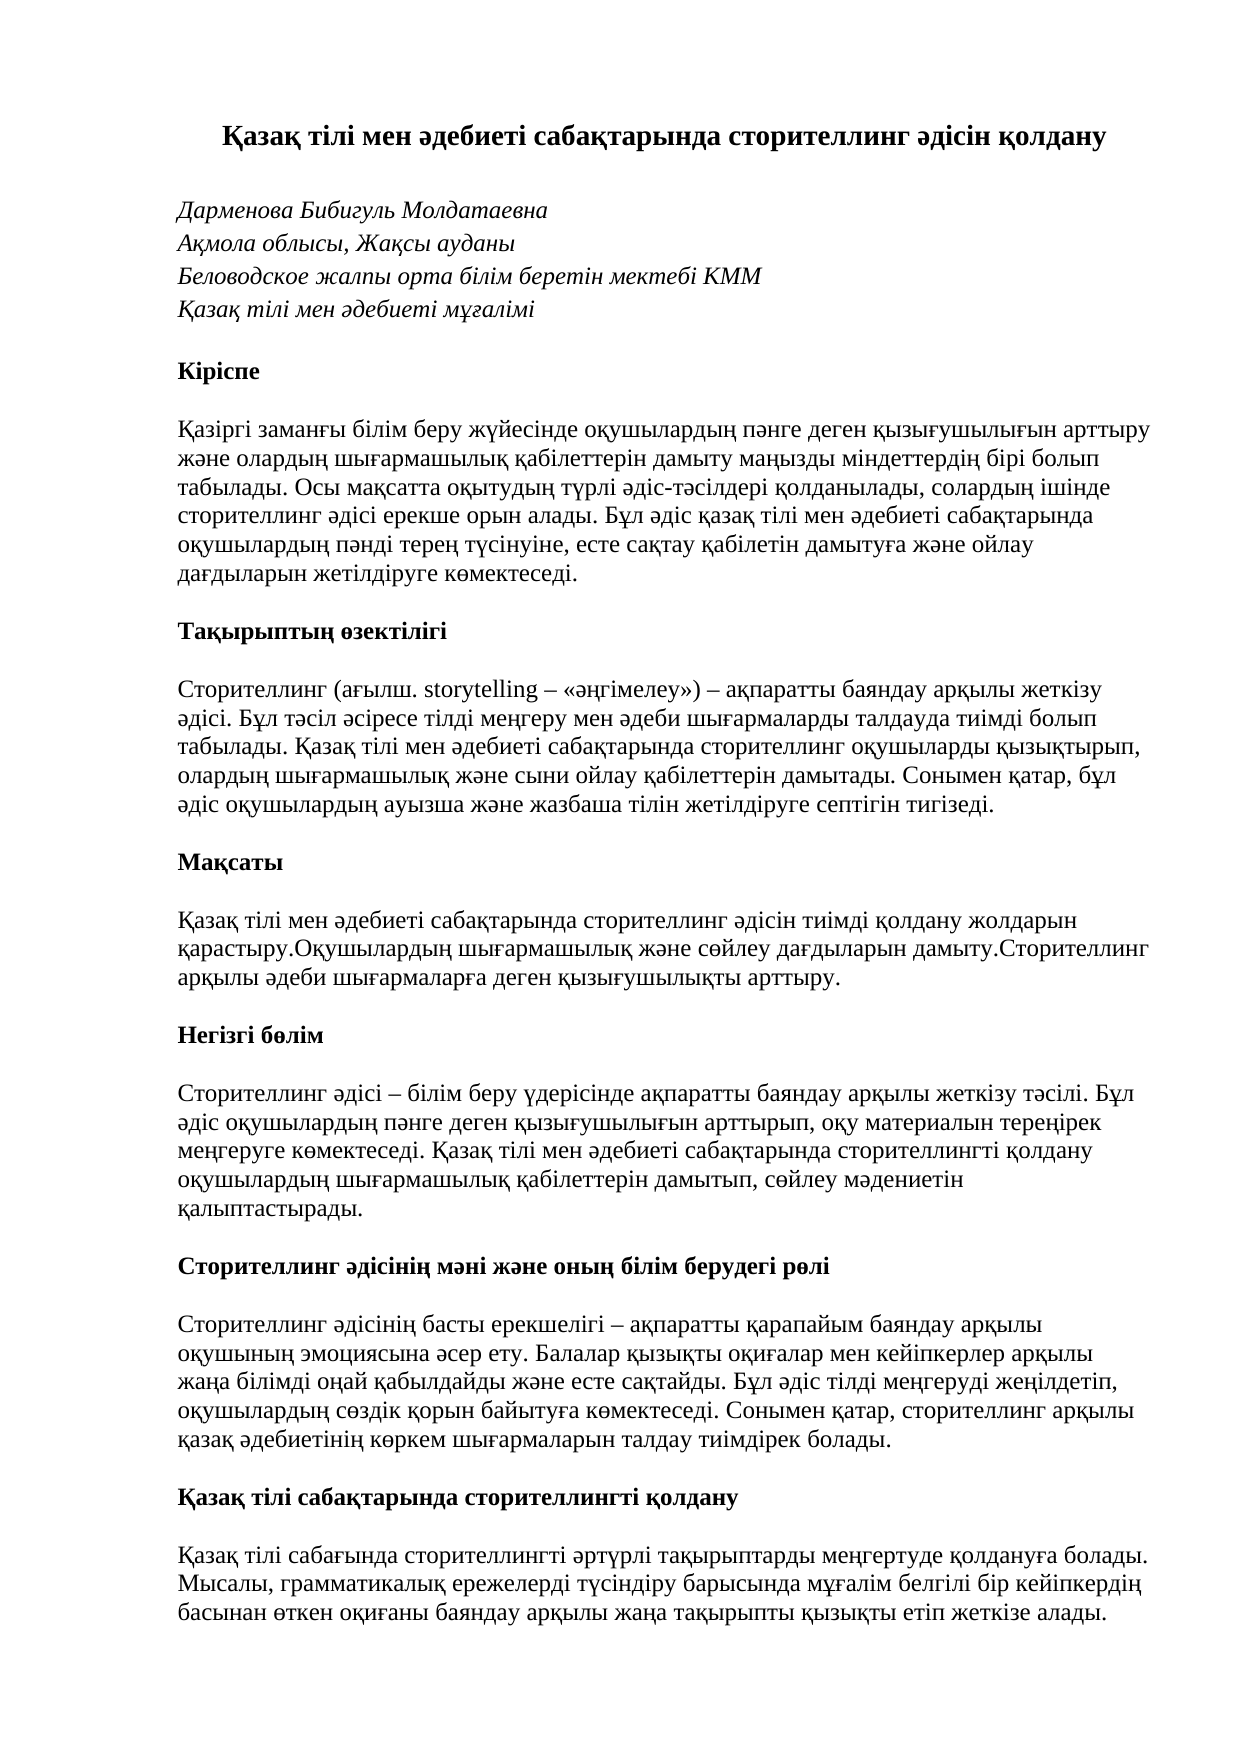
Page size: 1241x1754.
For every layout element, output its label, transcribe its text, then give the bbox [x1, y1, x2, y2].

text Қазақ тілі мен әдебиеті мұғалімі [177, 294, 1152, 323]
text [177, 1540, 1152, 1626]
text Сторителлинг әдісінің басты ерекшелігі – ақпаратты қарапайым баяндау арқылы оқушының эмоциясына әсер ету. Балалар қызықты оқиғалар мен кейіпкерлер арқылы жаңа білімді оңай қабылдайды және есте сақтайды. Бұл әдіс тілді меңгеруді жеңілдетіп, оқушылардың сөздік қорын байытуға көмектеседі. Сонымен қатар, сторителлинг арқылы қазақ әдебиетінің көркем шығармаларын талдау тиімдірек болады. [177, 1309, 1152, 1453]
text Дарменова Бибигуль Молдатаевна [177, 195, 1152, 224]
subtitle Қазақ тілі мен әдебиеті сабақтарында сторителлинг әдісін тиімді қолдану жолдарын қарастыру.Оқушылардың шығармашылық және сөйлеу дағдыларын дамыту.Сторителлинг арқылы әдеби шығармаларға деген қызығушылықты арттыру. [177, 905, 1152, 991]
text Сторителлинг әдісінің мәні және оның білім берудегі рөлі [177, 1251, 1152, 1280]
text Кіріспе [177, 356, 1152, 385]
text Сторителлинг (ағылш. storytelling – «әңгімелеу») – ақпаратты баяндау арқылы жеткізу әдісі. Бұл тәсіл әсіресе тілді меңгеру мен әдеби шығармаларды талдауда тиімді болып табылады. Қазақ тілі мен әдебиеті сабақтарында сторителлинг оқушыларды қызықтырып, олардың шығармашылық және сыни ойлау қабілеттерін дамытады. Сонымен қатар, бұл әдіс оқушылардың ауызша және жазбаша тілін жетілдіруге септігін тигізеді. [177, 674, 1152, 818]
text Сторителлинг әдісі – білім беру үдерісінде ақпаратты баяндау арқылы жеткізу тәсілі. Бұл әдіс оқушылардың пәнге деген қызығушылығын арттырып, оқу материалын тереңірек меңгеруге көмектеседі. Қазақ тілі мен әдебиеті сабақтарында сторителлингті қолдану оқушылардың шығармашылық қабілеттерін дамытып, сөйлеу мәдениетін қалыптастырады. [177, 1078, 1152, 1222]
text Тақырыптың өзектілігі [177, 616, 1152, 645]
text Мақсаты [177, 847, 1152, 876]
text Ақмола облысы, Жақсы ауданы [177, 228, 1152, 257]
subtitle Негізгі бөлім [177, 1020, 1152, 1049]
text Қазақ тілі сабақтарында сторителлингті қолдану [177, 1482, 1152, 1511]
text Қазақ тілі мен әдебиеті сабақтарында сторителлинг әдісін қолдану [177, 118, 1152, 152]
text Қазіргі заманғы білім беру жүйесінде оқушылардың пәнге деген қызығушылығын арттыру және олардың шығармашылық қабілеттерін дамыту маңызды міндеттердің бірі болып табылады. Осы мақсатта оқытудың түрлі әдіс-тәсілдері қолданылады, солардың ішінде сторителлинг әдісі ерекше орын алады. Бұл әдіс қазақ тілі мен әдебиеті сабақтарында оқушылардың пәнді терең түсінуіне, есте сақтау қабілетін дамытуға және ойлау дағдыларын жетілдіруге көмектеседі. [177, 414, 1152, 587]
text Беловодское жалпы орта білім беретін мектебі КММ [177, 261, 1152, 290]
